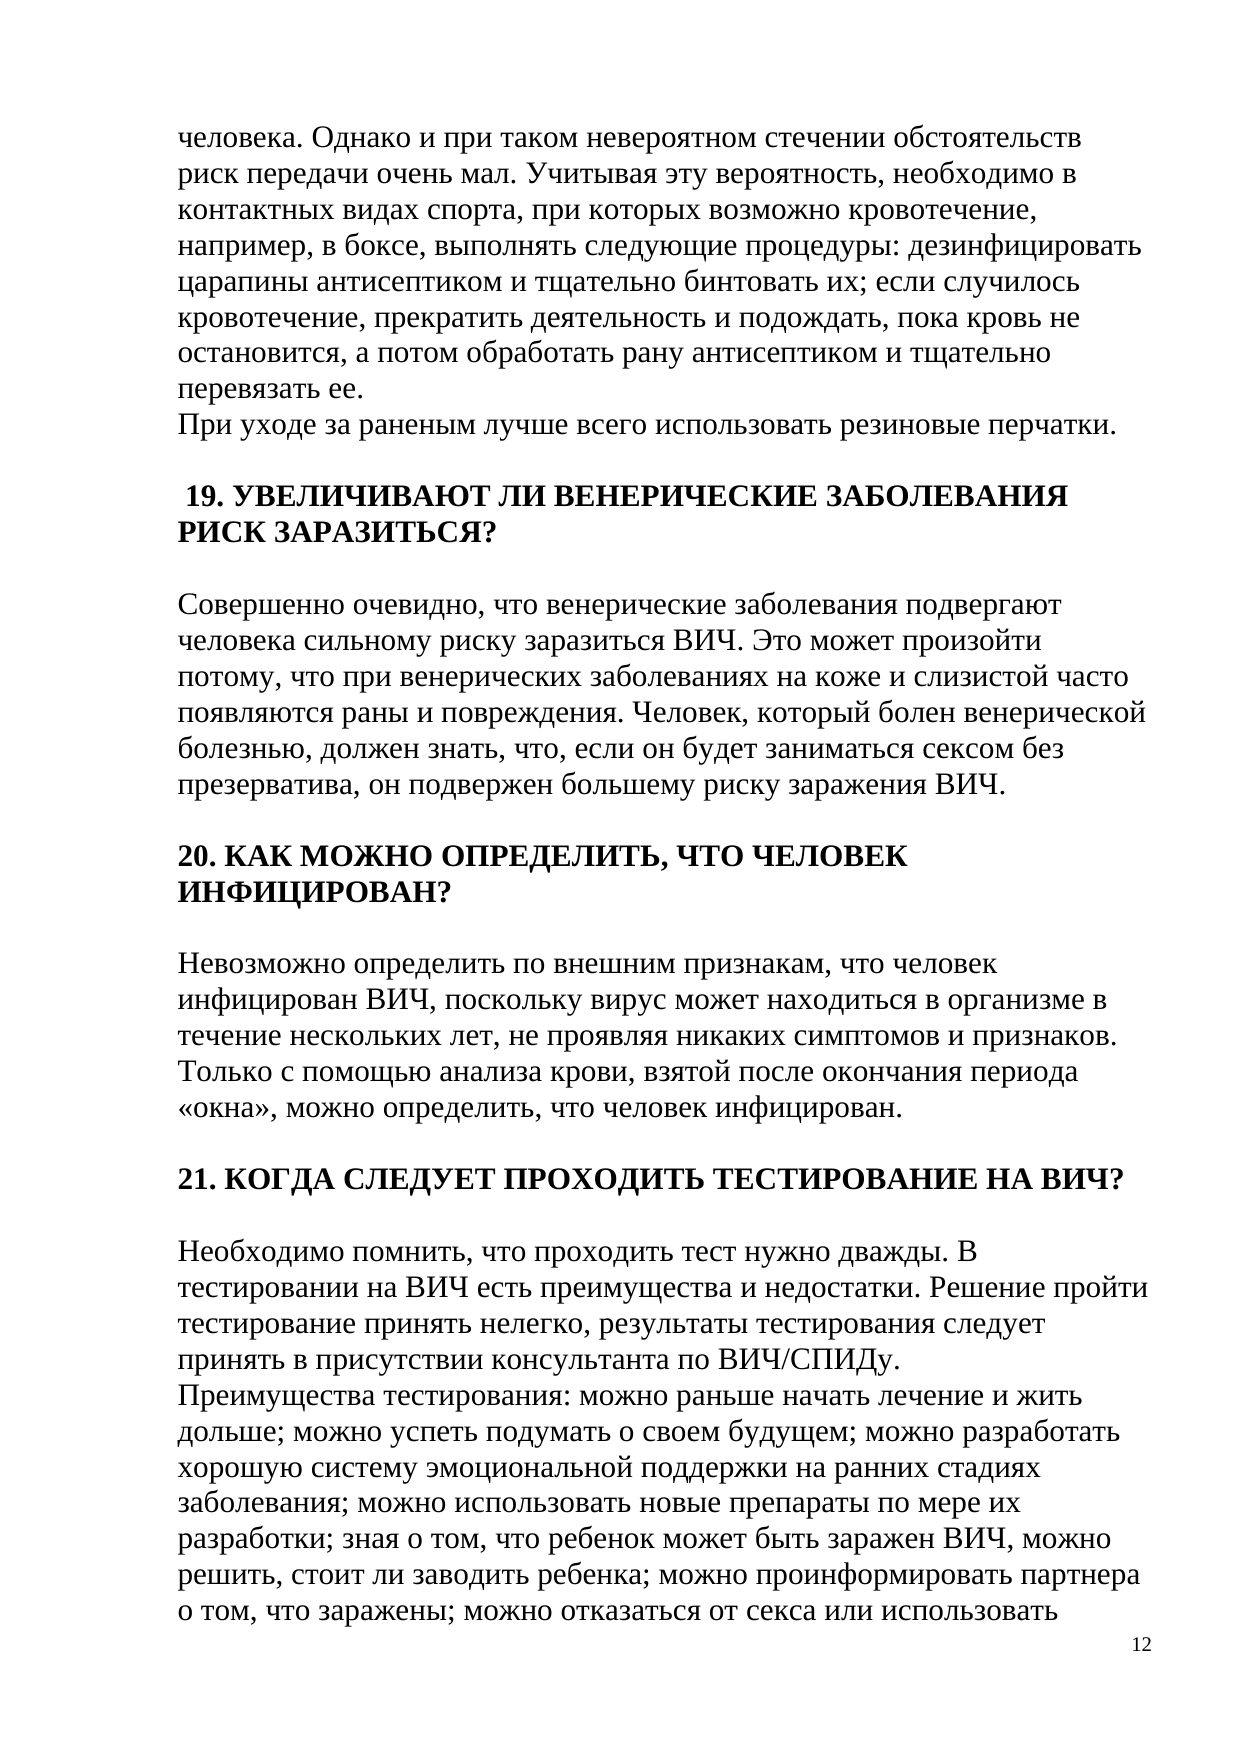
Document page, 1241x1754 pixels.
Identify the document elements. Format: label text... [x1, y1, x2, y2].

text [177, 442, 1152, 1627]
